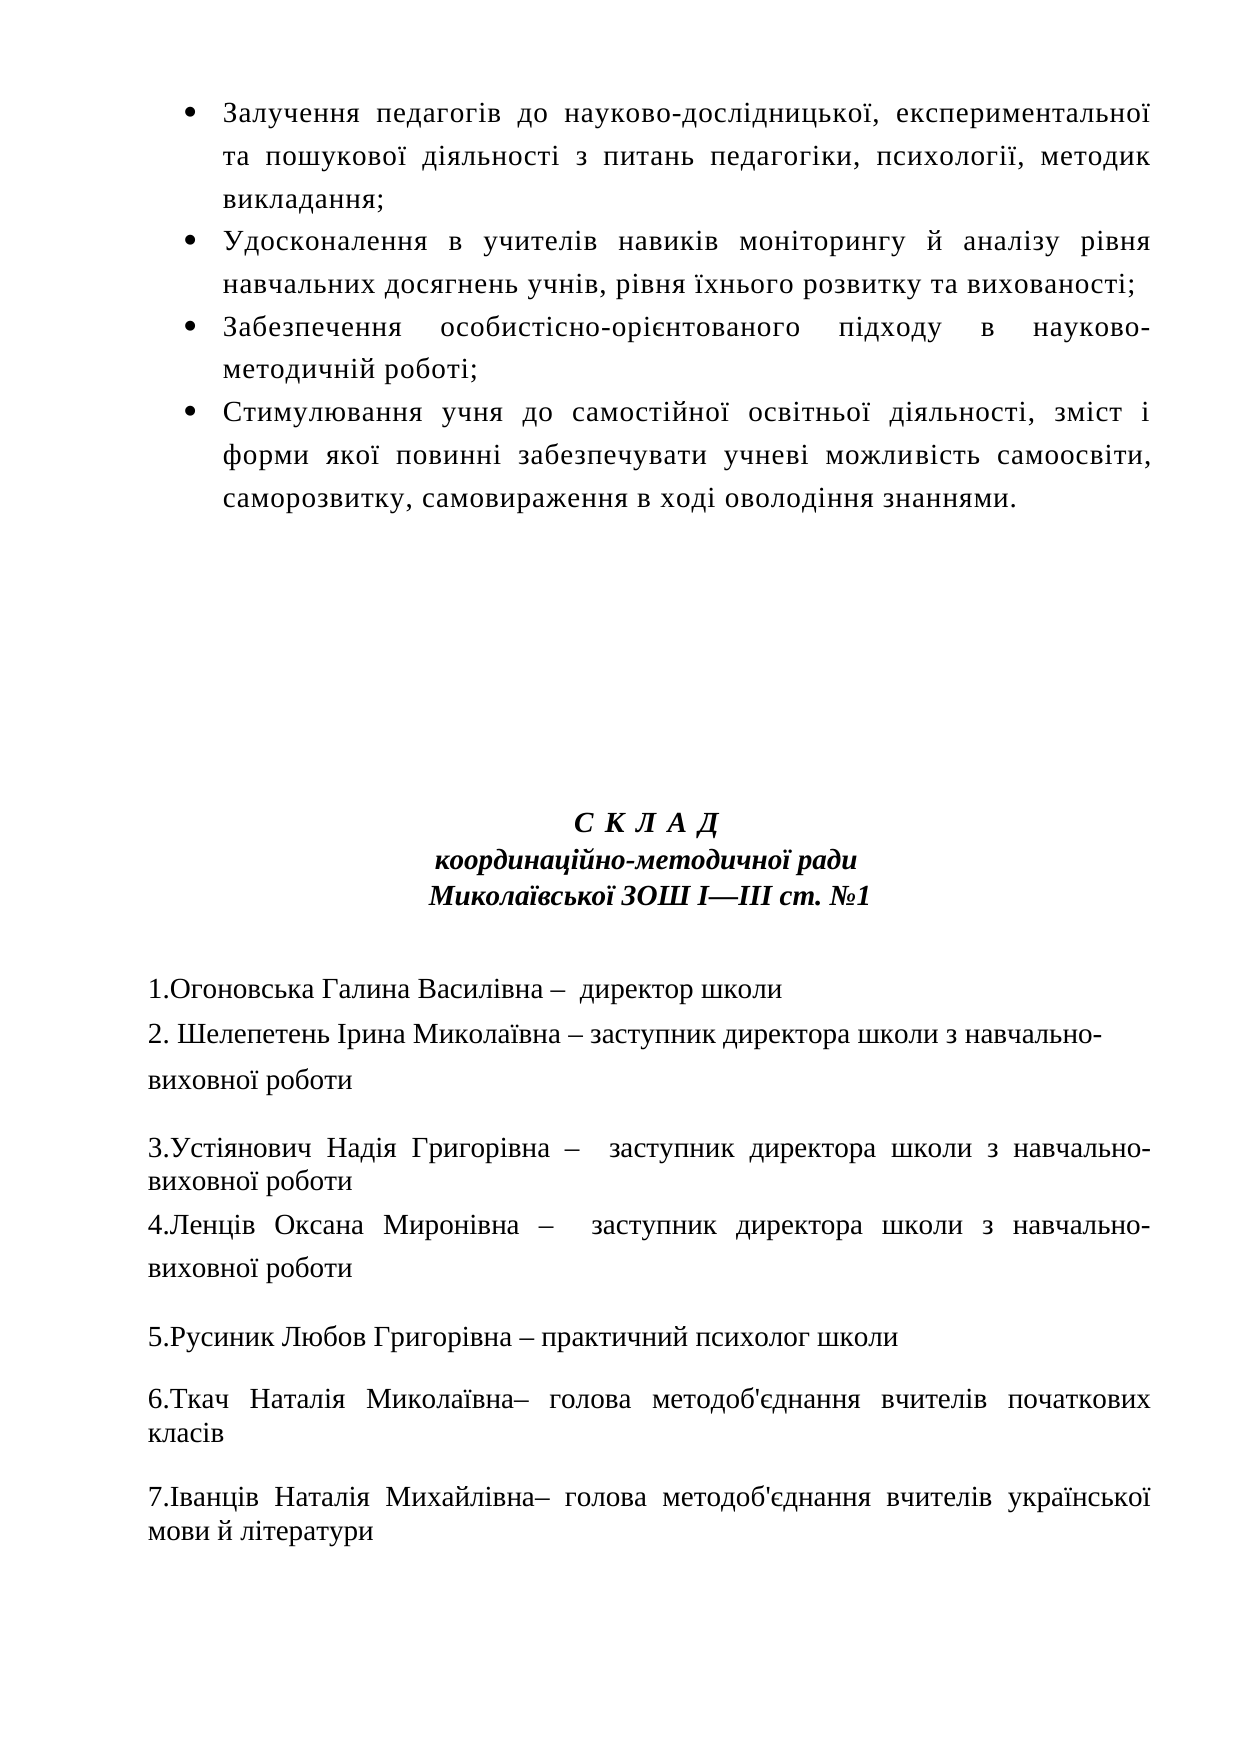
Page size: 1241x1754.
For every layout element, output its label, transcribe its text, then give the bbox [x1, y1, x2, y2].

text 5.Русиник Любов Григорівна – практичний психолог школи [148, 1319, 1152, 1352]
text 1.Огоновська Галина Василівна – директор школи [148, 963, 1152, 1007]
text 2. Шелепетень Ірина Миколаївна – заступник директора школи з навчально- [148, 1009, 1152, 1053]
text 7.Іванців Наталія Михайлівна– голова методоб'єднання вчителів української мови й літератури [148, 1479, 1152, 1546]
list Удосконалення в учителів навиків моніторингу й аналізу рівня навчальних досягнень учнів, рівня їхнього розвитку та вихованості; [185, 217, 1152, 302]
text координаційно-методичної ради [140, 847, 1152, 875]
text СКЛАД [140, 810, 1152, 838]
text виховної роботи [148, 1055, 1152, 1098]
text 3.Устіянович Надія Григорівна – заступник директора школи з навчально- виховної роботи [148, 1130, 1152, 1197]
list Залучення педагогів до науково-дослідницької, експериментальної та пошукової діяльності з питань педагогіки, психології, методик викладання; [185, 88, 1152, 217]
text Миколаївської ЗОШ І—IIІ ст. №1 [140, 883, 1152, 911]
text 6.Ткач Наталія Миколаївна– голова методоб'єднання вчителів початкових класів [148, 1382, 1152, 1449]
list Забезпечення особистісно-орієнтованого підходу в науково-методичній роботі; [185, 302, 1152, 387]
text 4.Ленців Оксана Миронівна – заступник директора школи з навчально-виховної роботи [148, 1199, 1152, 1286]
list Стимулювання учня до самостійної освітньої діяльності, зміст і форми якої повинні забезпечувати учневі можливість самоосвіти, саморозвитку, самовираження в ході оволодіння знаннями. [185, 387, 1152, 516]
